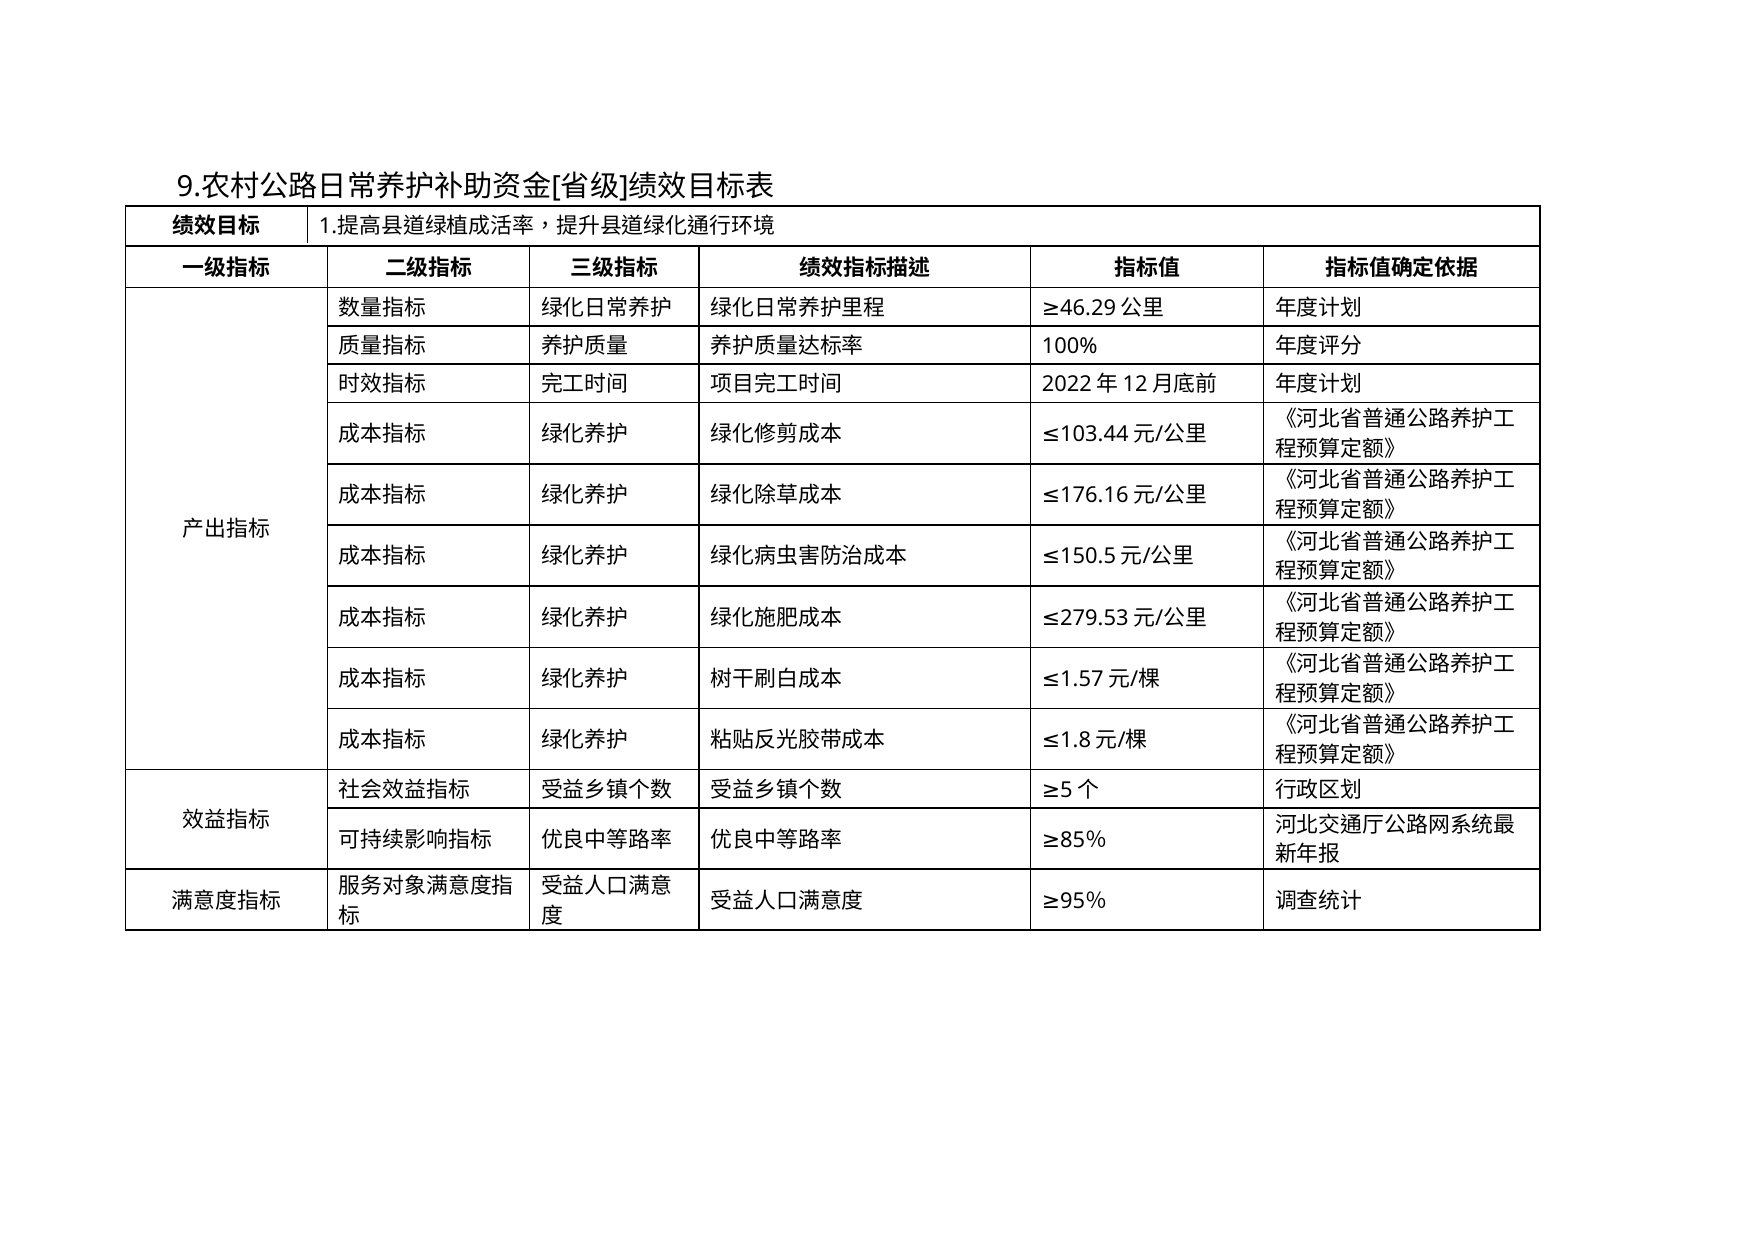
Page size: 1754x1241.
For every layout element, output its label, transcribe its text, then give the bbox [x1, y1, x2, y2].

table_cell 《河北省普通公路养护工程预算定额》 [1264, 403, 1539, 463]
table_cell ≤279.53元/公里 [1031, 587, 1263, 646]
table_cell 调查统计 [1264, 870, 1539, 929]
text 9.农村公路日常养护补助资金[省级]绩效目标表 [118, 162, 1547, 205]
table_cell 产出指标 [126, 288, 327, 769]
table_header 指标值 [1031, 247, 1263, 286]
table_cell 效益指标 [126, 770, 327, 868]
table_cell 100% [1031, 327, 1263, 363]
table_cell ≤1.57元/棵 [1031, 648, 1263, 707]
table_cell ≥5个 [1031, 770, 1263, 807]
table_cell 服务对象满意度指标 [328, 870, 529, 929]
table_cell 绿化养护 [530, 587, 698, 646]
table_cell 成本指标 [328, 465, 529, 524]
table_cell ≤176.16元/公里 [1031, 465, 1263, 524]
table_cell 项目完工时间 [700, 365, 1030, 402]
table_cell 优良中等路率 [700, 809, 1030, 868]
table_cell 绿化养护 [530, 403, 698, 463]
table_header 二级指标 [328, 247, 529, 286]
table_cell 河北交通厅公路网系统最新年报 [1264, 809, 1539, 868]
table_cell 绿化养护 [530, 648, 698, 707]
table_cell 成本指标 [328, 648, 529, 707]
table_cell 可持续影响指标 [328, 809, 529, 868]
table_cell 《河北省普通公路养护工程预算定额》 [1264, 648, 1539, 707]
table_cell ≥85％ [1031, 809, 1263, 868]
table_cell 行政区划 [1264, 770, 1539, 807]
table_cell 绿化日常养护里程 [700, 288, 1030, 325]
table_header 绩效目标 [126, 207, 307, 243]
table_cell 树干刷白成本 [700, 648, 1030, 707]
table_cell 完工时间 [530, 365, 698, 402]
table_cell 时效指标 [328, 365, 529, 402]
table_cell 成本指标 [328, 587, 529, 646]
table_cell 《河北省普通公路养护工程预算定额》 [1264, 587, 1539, 646]
table_cell 粘贴反光胶带成本 [700, 709, 1030, 769]
table_cell 年度计划 [1264, 288, 1539, 325]
table_cell 数量指标 [328, 288, 529, 325]
table_header 三级指标 [530, 247, 698, 286]
table_header 一级指标 [126, 247, 327, 286]
table_cell 质量指标 [328, 327, 529, 363]
table_cell 2022年12月底前 [1031, 365, 1263, 402]
table_cell 绿化施肥成本 [700, 587, 1030, 646]
table_cell 年度计划 [1264, 365, 1539, 402]
table_cell ≥46.29公里 [1031, 288, 1263, 325]
table_cell 绿化养护 [530, 709, 698, 769]
table_cell 优良中等路率 [530, 809, 698, 868]
table_header 绩效指标描述 [700, 247, 1030, 286]
table_cell 《河北省普通公路养护工程预算定额》 [1264, 465, 1539, 524]
table_cell 成本指标 [328, 709, 529, 769]
table_cell 成本指标 [328, 403, 529, 463]
table_cell 受益乡镇个数 [530, 770, 698, 807]
table_cell ≥95％ [1031, 870, 1263, 929]
table_cell 养护质量达标率 [700, 327, 1030, 363]
table_cell 年度评分 [1264, 327, 1539, 363]
table_cell 受益乡镇个数 [700, 770, 1030, 807]
table_cell 养护质量 [530, 327, 698, 363]
table_cell 《河北省普通公路养护工程预算定额》 [1264, 709, 1539, 769]
table_cell 满意度指标 [126, 870, 327, 929]
table_cell 绿化病虫害防治成本 [700, 526, 1030, 585]
table_cell 《河北省普通公路养护工程预算定额》 [1264, 526, 1539, 585]
table_cell ≤150.5元/公里 [1031, 526, 1263, 585]
table_cell ≤103.44元/公里 [1031, 403, 1263, 463]
table_header 指标值确定依据 [1264, 247, 1539, 286]
table_cell 受益人口满意度 [530, 870, 698, 929]
table_cell 绿化日常养护 [530, 288, 698, 325]
table_cell 成本指标 [328, 526, 529, 585]
table_cell 绿化除草成本 [700, 465, 1030, 524]
table_header 1.提高县道绿植成活率，提升县道绿化通行环境 [308, 207, 1539, 243]
table_cell 绿化修剪成本 [700, 403, 1030, 463]
table_cell 绿化养护 [530, 526, 698, 585]
table_cell 绿化养护 [530, 465, 698, 524]
table_cell 社会效益指标 [328, 770, 529, 807]
table_cell ≤1.8元/棵 [1031, 709, 1263, 769]
table_cell 受益人口满意度 [700, 870, 1030, 929]
